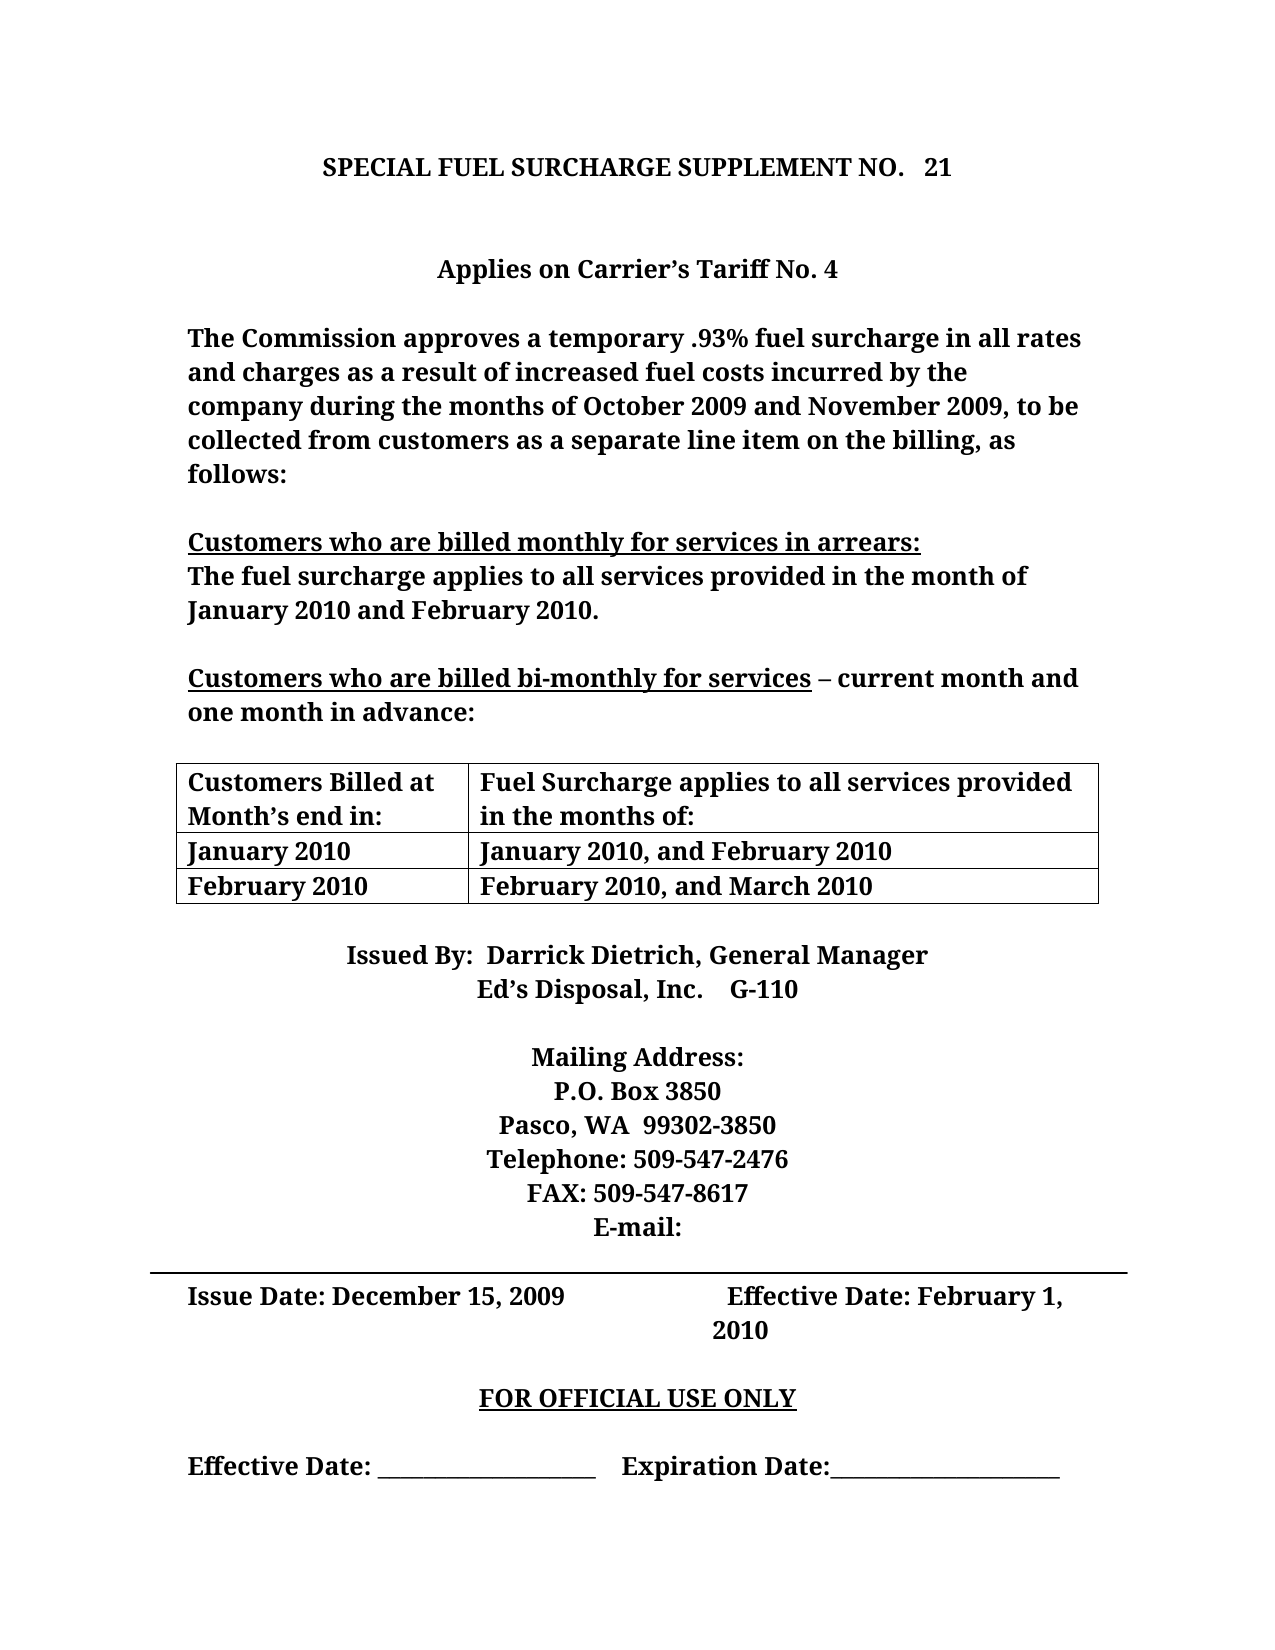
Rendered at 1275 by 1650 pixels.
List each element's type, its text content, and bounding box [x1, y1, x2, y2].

text Effective Date: ___________________ Expiration Date:____________________ [187, 1448, 1087, 1483]
text Applies on Carrier’s Tariff No. 4 [187, 252, 1087, 286]
text Ed’s Disposal, Inc. G-110 [187, 972, 1087, 1006]
table_header Fuel Surcharge applies to all services provided in the months of: [469, 764, 1098, 832]
text Issued By: Darrick Dietrich, General Manager [187, 938, 1087, 972]
table_cell January 2010, and February 2010 [469, 833, 1098, 867]
table_cell February 2010, and March 2010 [469, 869, 1098, 902]
subtitle FAX: 509-547-8617 [187, 1176, 1087, 1210]
text The Commission approves a temporary .93% fuel surcharge in all rates and charges as a result of increased fuel costs incurred by the company during the months of October 2009 and November 2009, to be collected from customers as a separate line item on the billing, as follows: [187, 320, 1087, 491]
text Issue Date: December 15, 2009 Effective Date: February 1, 2010 [187, 1278, 1087, 1346]
table_cell January 2010 [177, 833, 468, 867]
table_header Customers Billed at Month’s end in: [177, 764, 468, 832]
text Mailing Address: [187, 1040, 1087, 1074]
text Pasco, WA 99302-3850 [187, 1108, 1087, 1142]
text The fuel surcharge applies to all services provided in the month of January 2010 and February 2010. [187, 559, 1087, 627]
text SPECIAL FUEL SURCHARGE SUPPLEMENT NO. 21 [187, 150, 1087, 184]
subtitle FOR OFFICIAL USE ONLY [187, 1380, 1087, 1414]
text Customers who are billed bi-monthly for services – current month and one month in advance: [187, 661, 1087, 729]
subtitle Telephone: 509-547-2476 [187, 1142, 1087, 1176]
table_cell February 2010 [177, 869, 468, 902]
text Customers who are billed monthly for services in arrears: [187, 525, 1087, 559]
text P.O. Box 3850 [187, 1074, 1087, 1108]
text E-mail: [187, 1210, 1087, 1244]
